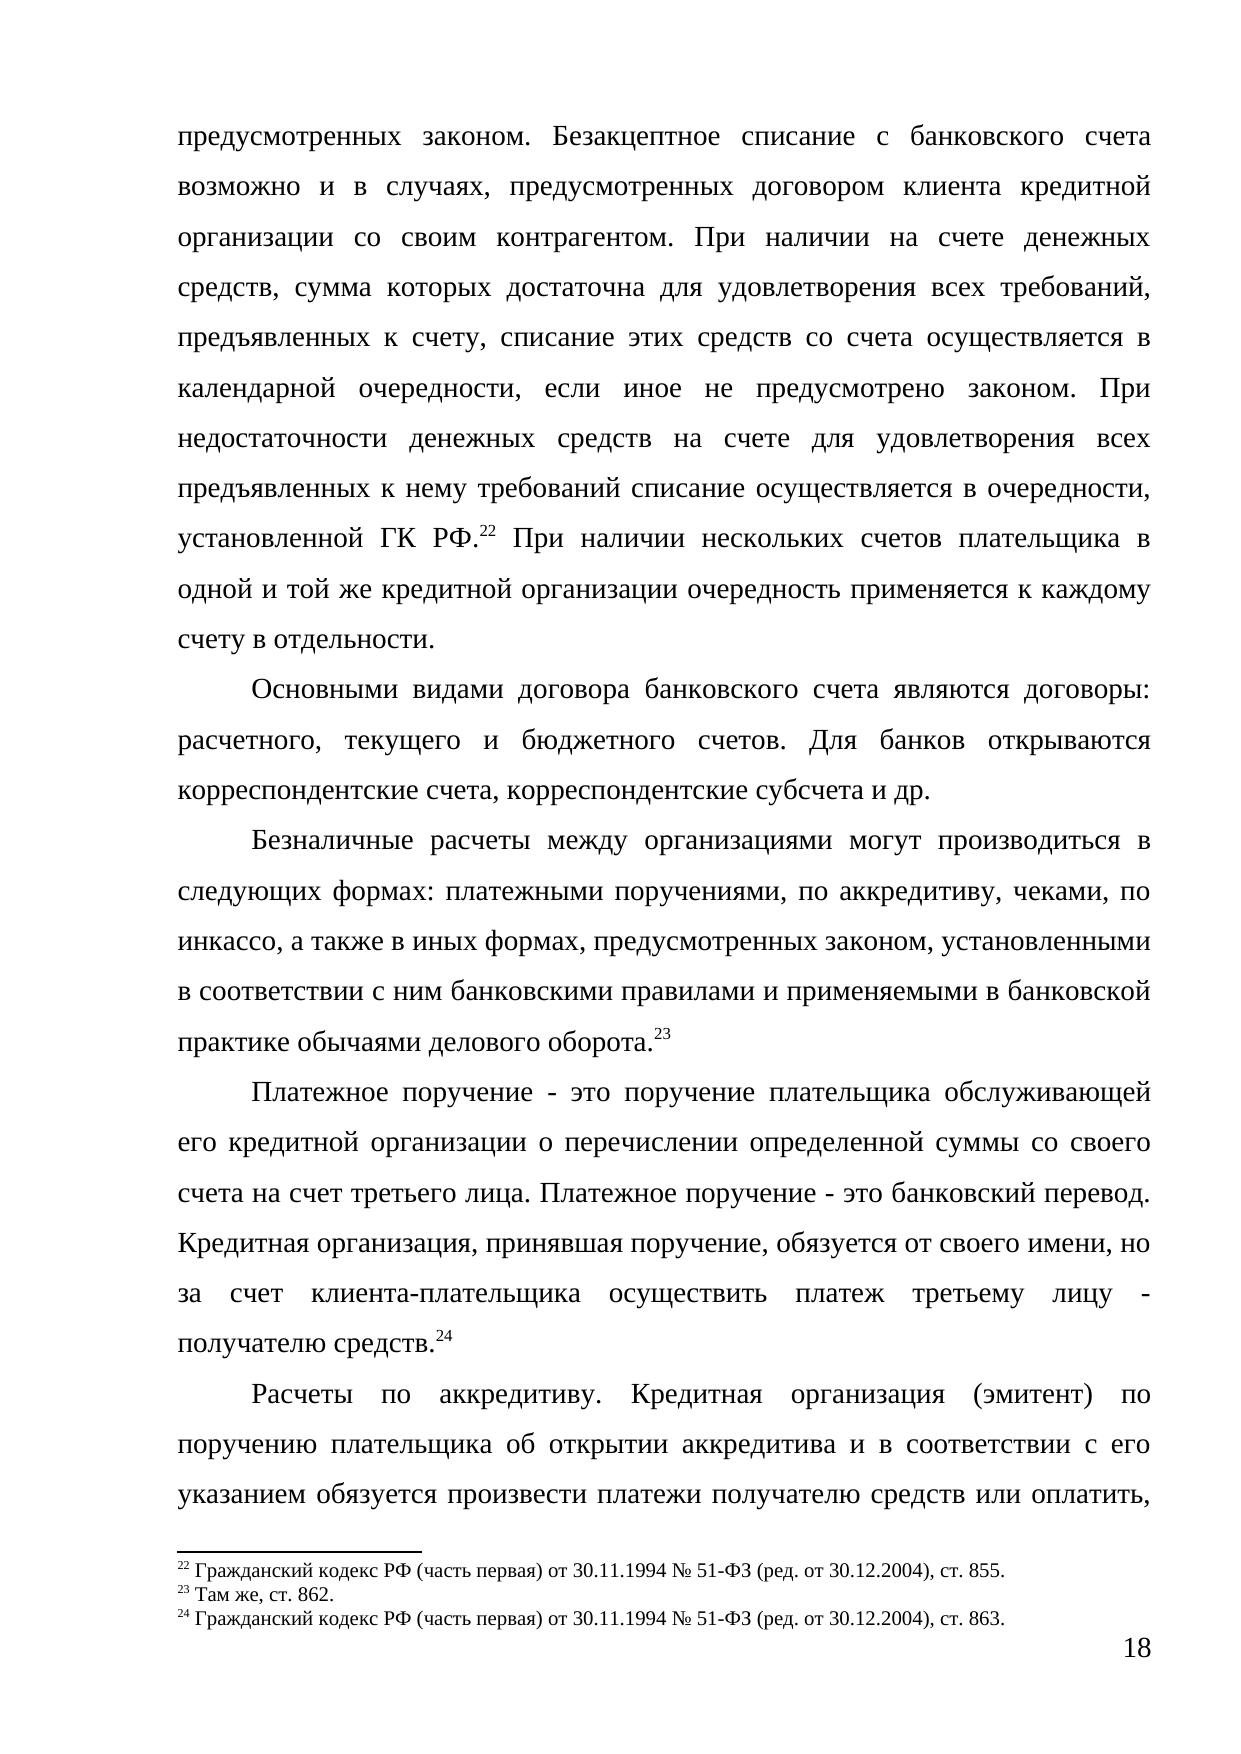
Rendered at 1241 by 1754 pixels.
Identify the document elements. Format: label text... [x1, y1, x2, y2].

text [177, 118, 1152, 655]
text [177, 1376, 1152, 1510]
text Безналичные расчеты между организациями могут производиться в следующих формах: платежными поручениями, по аккредитиву, чеками, по инкассо, а также в иных формах, предусмотренных законом, установленными в соответствии с ним банковскими правилами и применяемыми в банковской практике обычаями делового оборота. [177, 822, 1152, 1057]
text Основными видами договора банковского счета являются договоры: расчетного, текущего и бюджетного счетов. Для банков открываются корреспондентские счета, корреспондентские субсчета и др. [177, 672, 1152, 806]
text Платежное поручение - это поручение плательщика обслуживающей его кредитной организации о перечислении определенной суммы со своего счета на счет третьего лица. Платежное поручение - это банковский перевод. Кредитная организация, принявшая поручение, обязуется от своего имени, но за счет клиента-плательщика осуществить платеж третьему лицу - получателю средств. [177, 1074, 1152, 1359]
